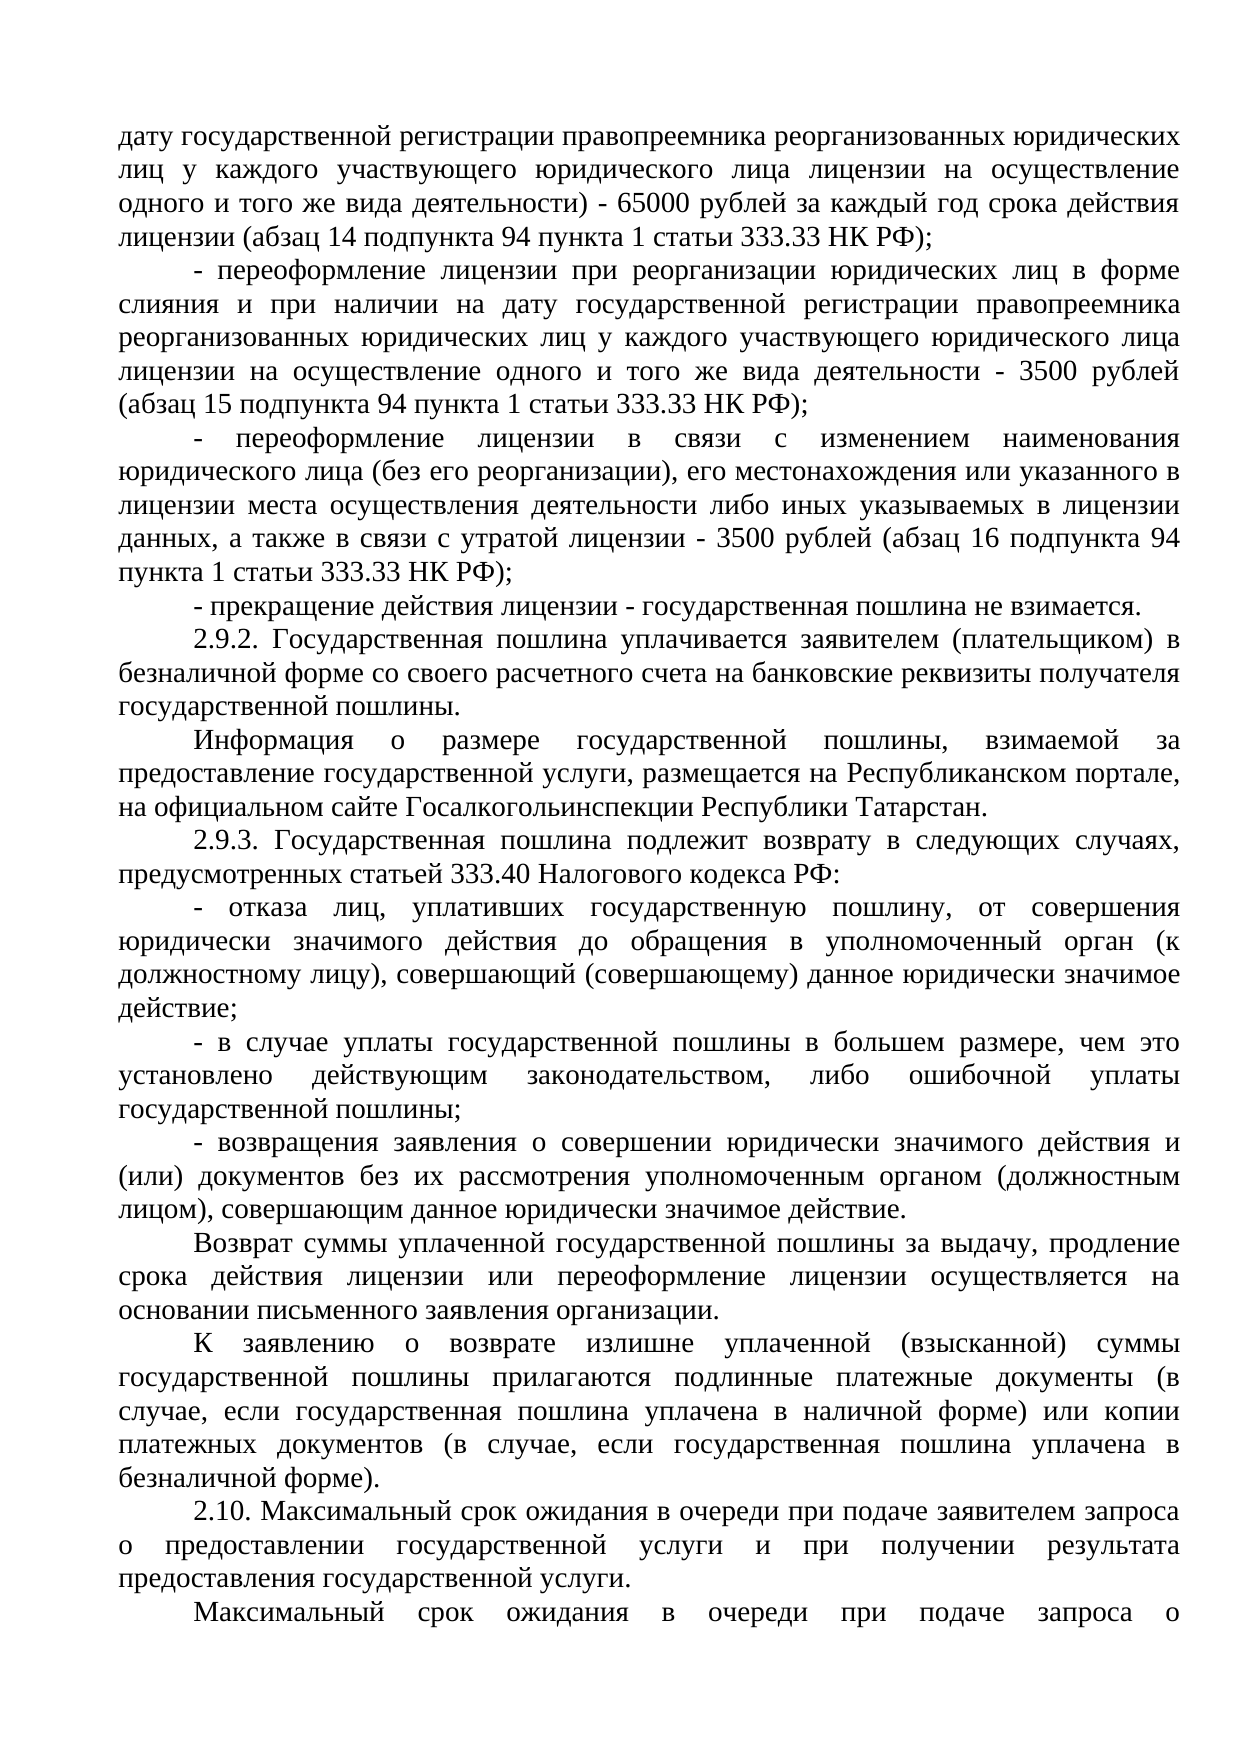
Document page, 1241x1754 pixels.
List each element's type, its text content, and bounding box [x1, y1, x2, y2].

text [118, 1594, 1181, 1627]
text 2.9.2. Государственная пошлина уплачивается заявителем (плательщиком) в безналичной форме со своего расчетного счета на банковские реквизиты получателя государственной пошлины. [118, 621, 1181, 722]
text - прекращение действия лицензии - государственная пошлина не взимается. [118, 588, 1181, 621]
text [118, 118, 1181, 252]
text - переоформление лицензии в связи с изменением наименования юридического лица (без его реорганизации), его местонахождения или указанного в лицензии места осуществления деятельности либо иных указываемых в лицензии данных, а также в связи с утратой лицензии - 3500 рублей (абзац 16 подпункта 94 пункта 1 статьи 333.33 НК РФ); [118, 420, 1181, 588]
text 2.9.3. Государственная пошлина подлежит возврату в следующих случаях, предусмотренных статьей 333.40 Налогового кодекса РФ: [118, 822, 1181, 889]
text Возврат суммы уплаченной государственной пошлины за выдачу, продление срока действия лицензии или переоформление лицензии осуществляется на основании письменного заявления организации. [118, 1225, 1181, 1326]
text К заявлению о возврате излишне уплаченной (взысканной) суммы государственной пошлины прилагаются подлинные платежные документы (в случае, если государственная пошлина уплачена в наличной форме) или копии платежных документов (в случае, если государственная пошлина уплачена в безналичной форме). [118, 1326, 1181, 1493]
text - в случае уплаты государственной пошлины в большем размере, чем это установлено действующим законодательством, либо ошибочной уплаты государственной пошлины; [118, 1024, 1181, 1124]
text - отказа лиц, уплативших государственную пошлину, от совершения юридически значимого действия до обращения в уполномоченный орган (к должностному лицу), совершающий (совершающему) данное юридически значимое действие; [118, 889, 1181, 1024]
text 2.10. Максимальный срок ожидания в очереди при подаче заявителем запроса о предоставлении государственной услуги и при получении результата предоставления государственной услуги. [118, 1493, 1181, 1594]
text - возвращения заявления о совершении юридически значимого действия и (или) документов без их рассмотрения уполномоченным органом (должностным лицом), совершающим данное юридически значимое действие. [118, 1124, 1181, 1225]
text - переоформление лицензии при реорганизации юридических лиц в форме слияния и при наличии на дату государственной регистрации правопреемника реорганизованных юридических лиц у каждого участвующего юридического лица лицензии на осуществление одного и того же вида деятельности - 3500 рублей (абзац 15 подпункта 94 пункта 1 статьи 333.33 НК РФ); [118, 252, 1181, 420]
text Информация о размере государственной пошлины, взимаемой за предоставление государственной услуги, размещается на Республиканском портале, на официальном сайте Госалкогольинспекции Республики Татарстан. [118, 722, 1181, 822]
